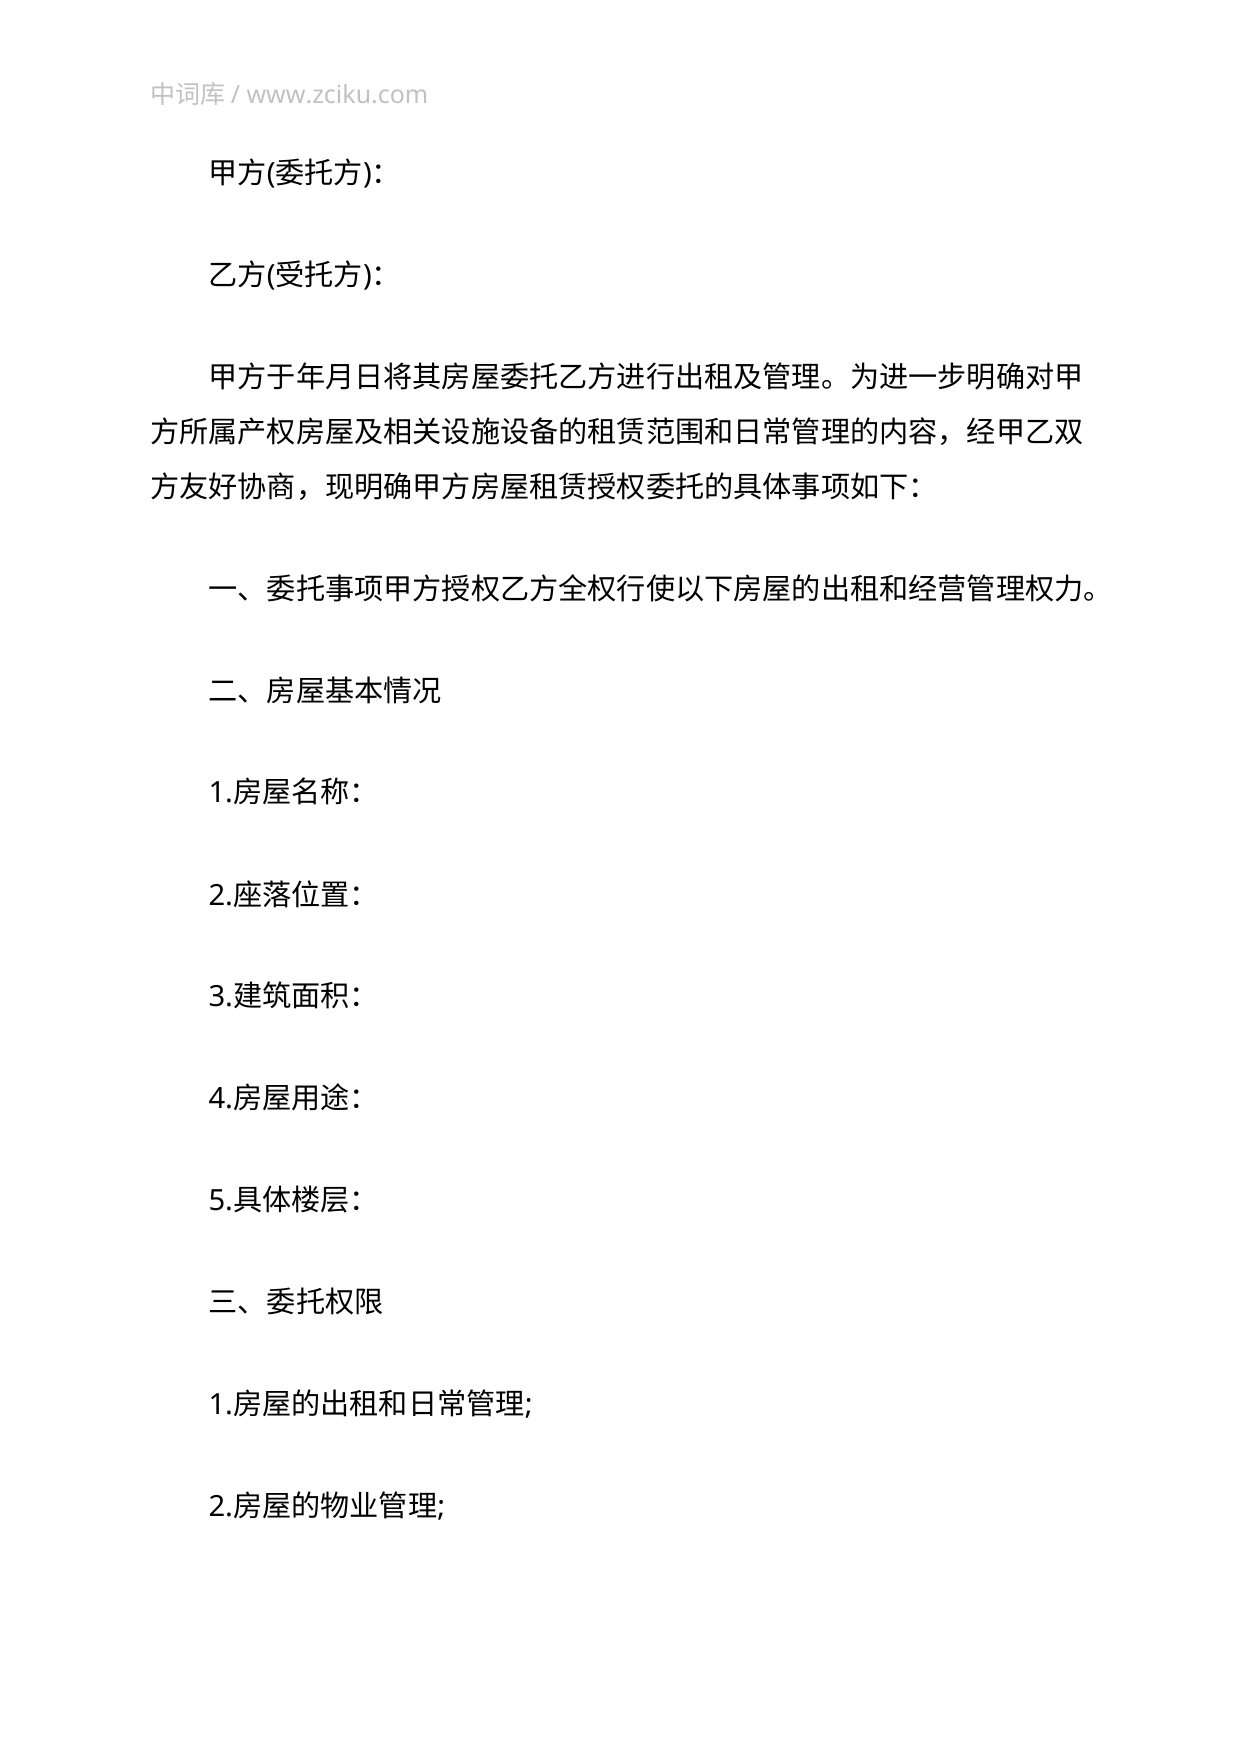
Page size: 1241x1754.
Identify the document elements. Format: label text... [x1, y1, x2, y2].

text 2.房屋的物业管理; [150, 1483, 1090, 1525]
text 二、房屋基本情况 [150, 667, 1090, 709]
text 一、委托事项甲方授权乙方全权行使以下房屋的出租和经营管理权力。 [150, 566, 1090, 608]
text 三、委托权限 [150, 1279, 1090, 1321]
text 2.座落位置： [150, 871, 1090, 913]
text 甲方(委托方)： [150, 150, 1090, 192]
text 甲方于年月日将其房屋委托乙方进行出租及管理。为进一步明确对甲方所属产权房屋及相关设施设备的租赁范围和日常管理的内容，经甲乙双方友好协商，现明确甲方房屋租赁授权委托的具体事项如下： [150, 354, 1090, 506]
text 1.房屋名称： [150, 769, 1090, 811]
text 3.建筑面积： [150, 973, 1090, 1015]
text 5.具体楼层： [150, 1177, 1090, 1219]
text 4.房屋用途： [150, 1075, 1090, 1117]
text 1.房屋的出租和日常管理; [150, 1381, 1090, 1423]
text 乙方(受托方)： [150, 252, 1090, 294]
